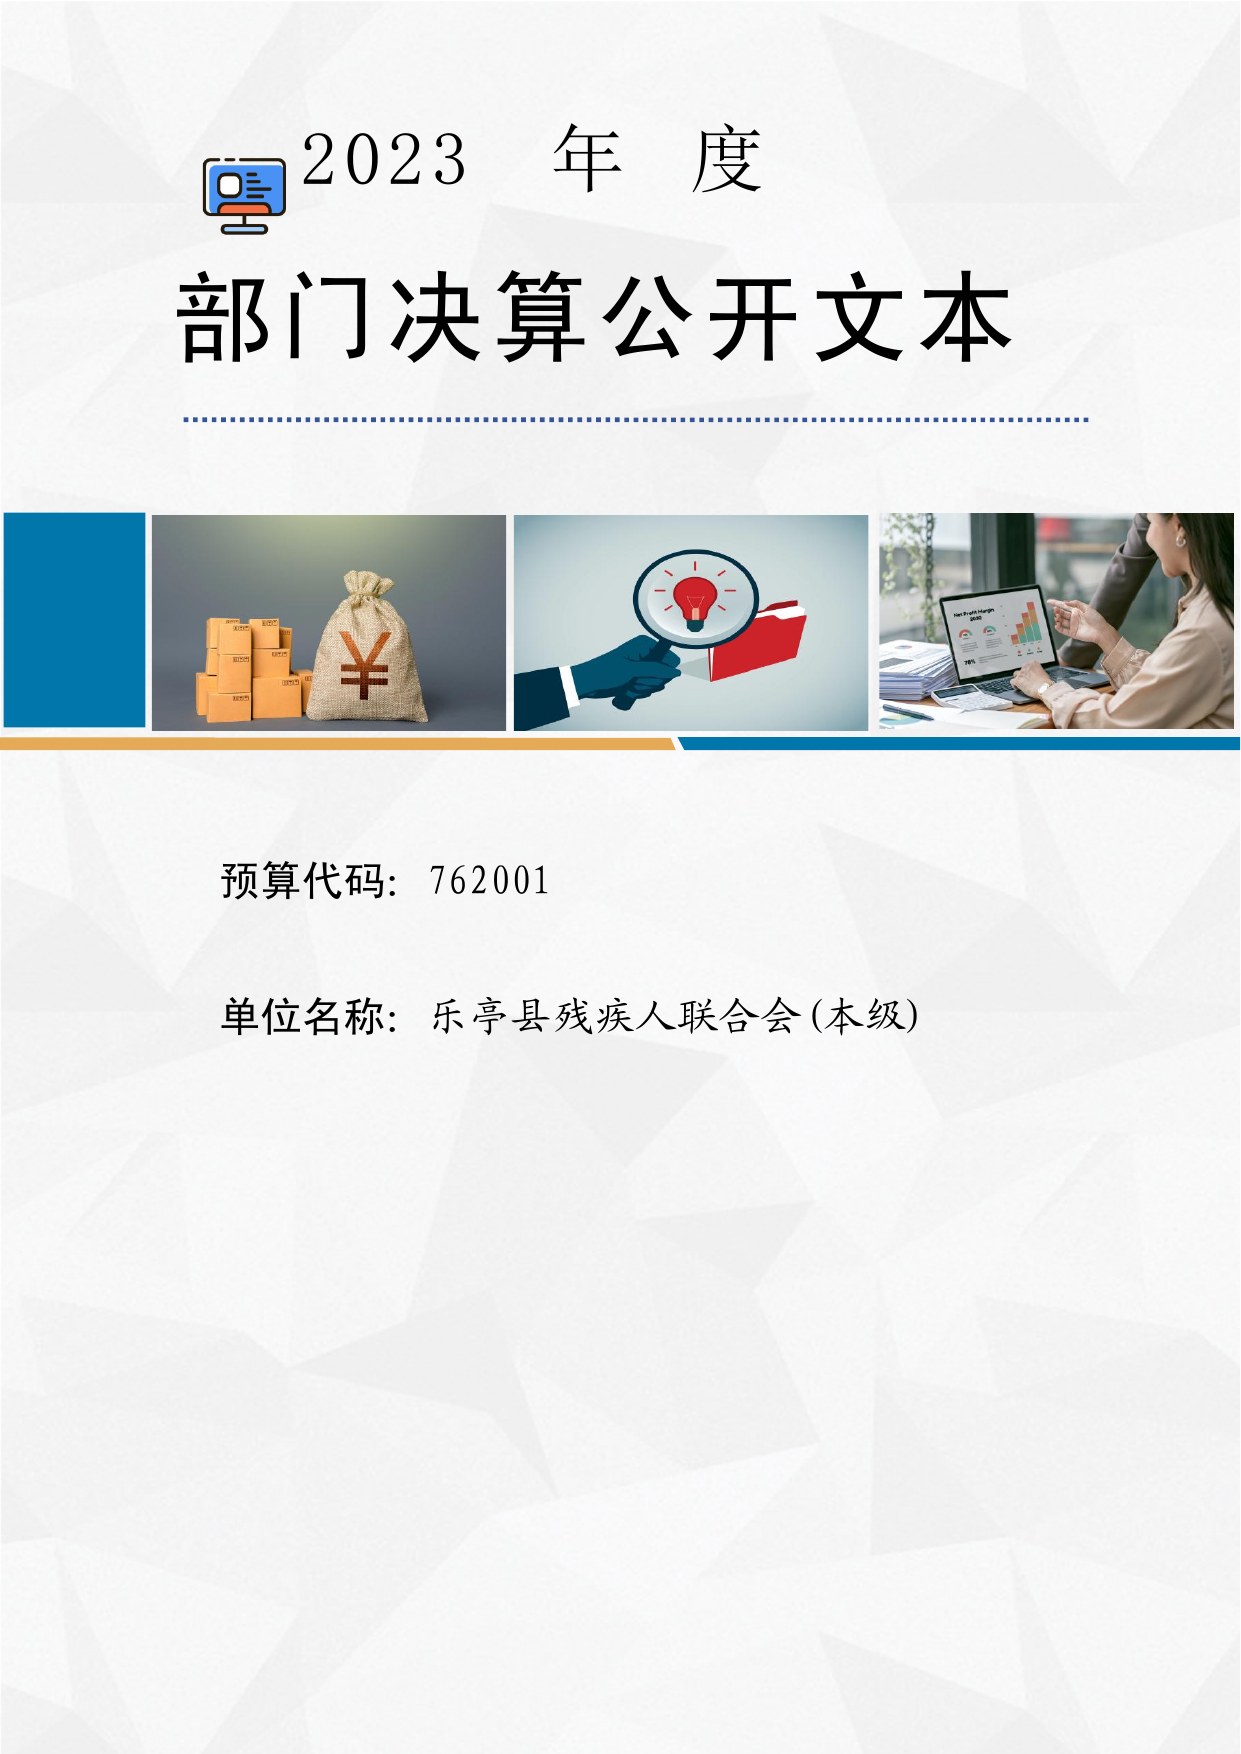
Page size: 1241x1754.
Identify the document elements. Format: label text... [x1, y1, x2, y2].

text 单位名称：乐亭县残疾人联合会(本级) [218, 981, 1033, 1046]
text 预算代码：762001 [218, 844, 1033, 909]
picture [2, 3, 1241, 1754]
